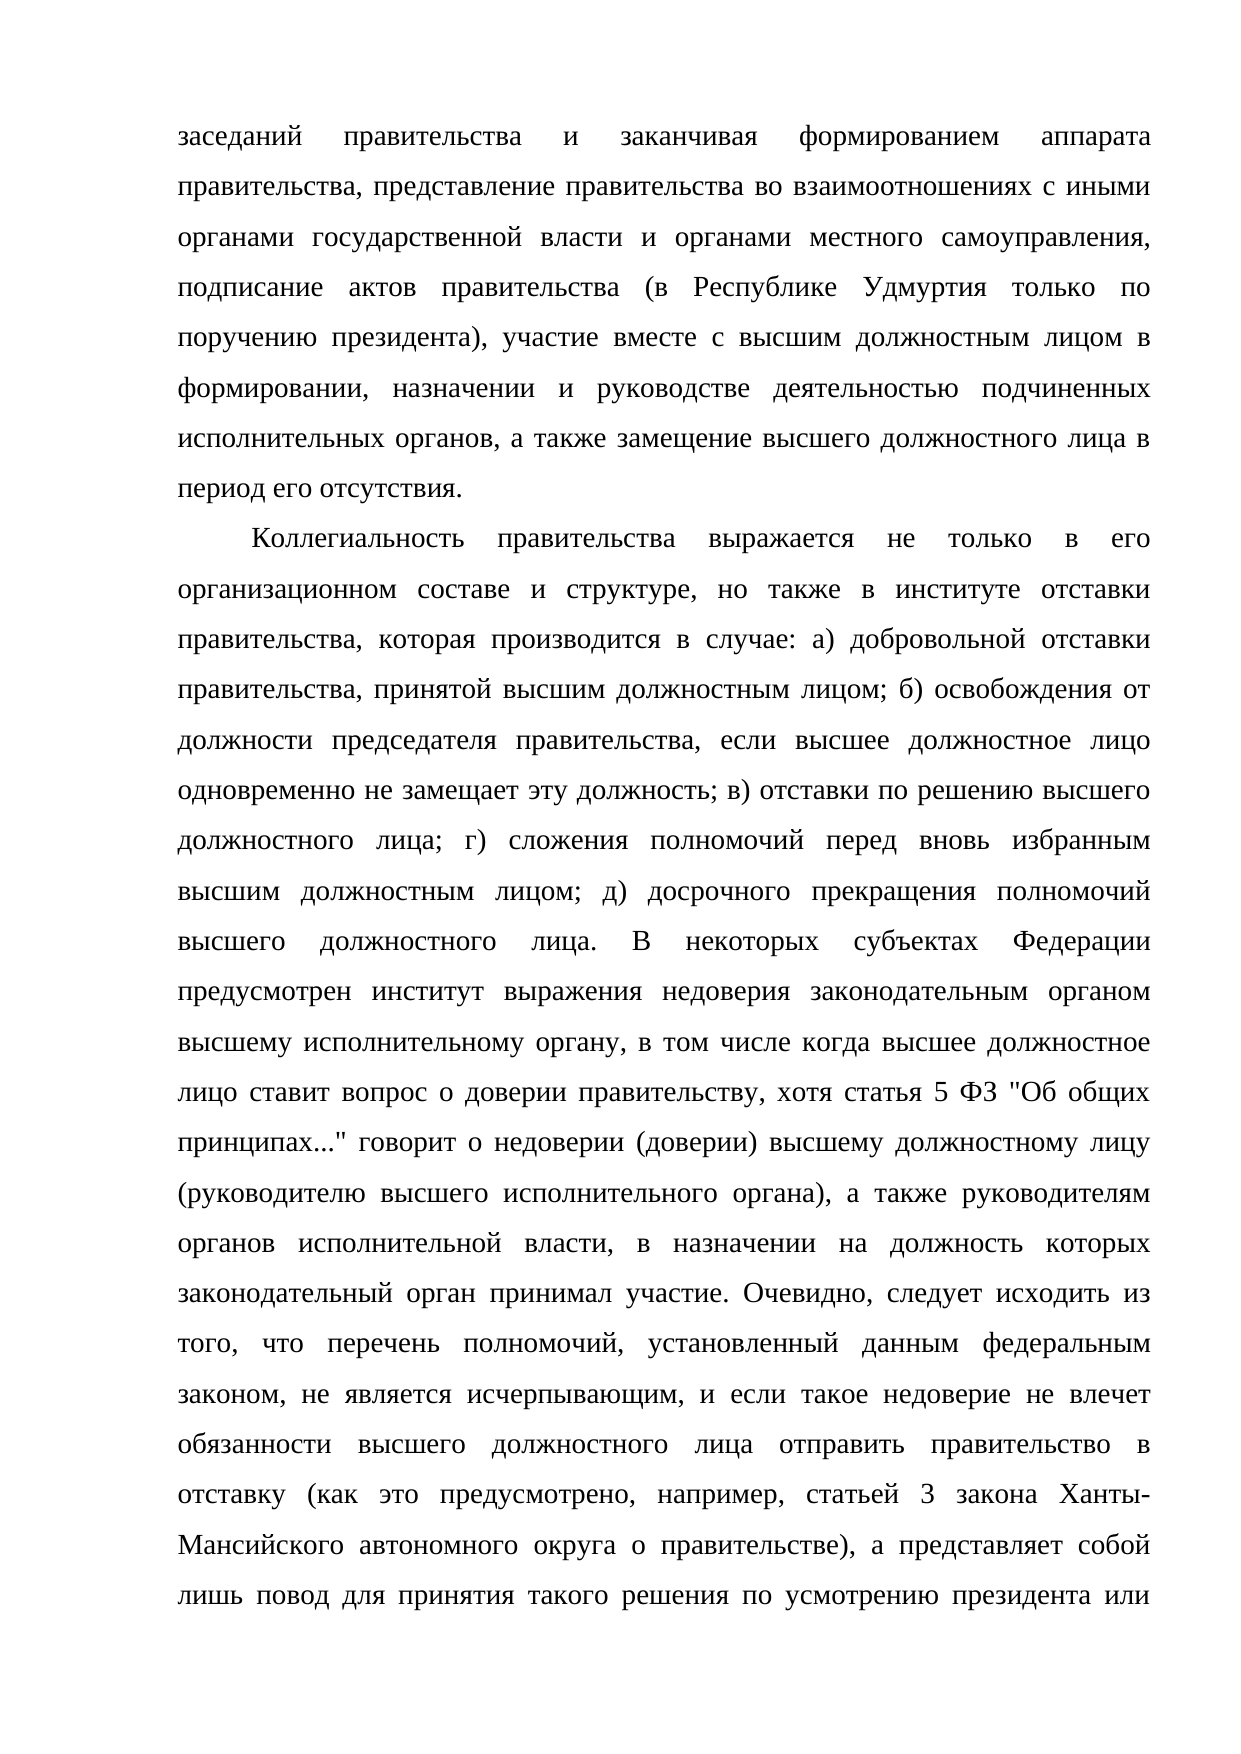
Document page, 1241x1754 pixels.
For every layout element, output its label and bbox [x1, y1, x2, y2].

text [177, 521, 1152, 1611]
text [177, 118, 1152, 504]
